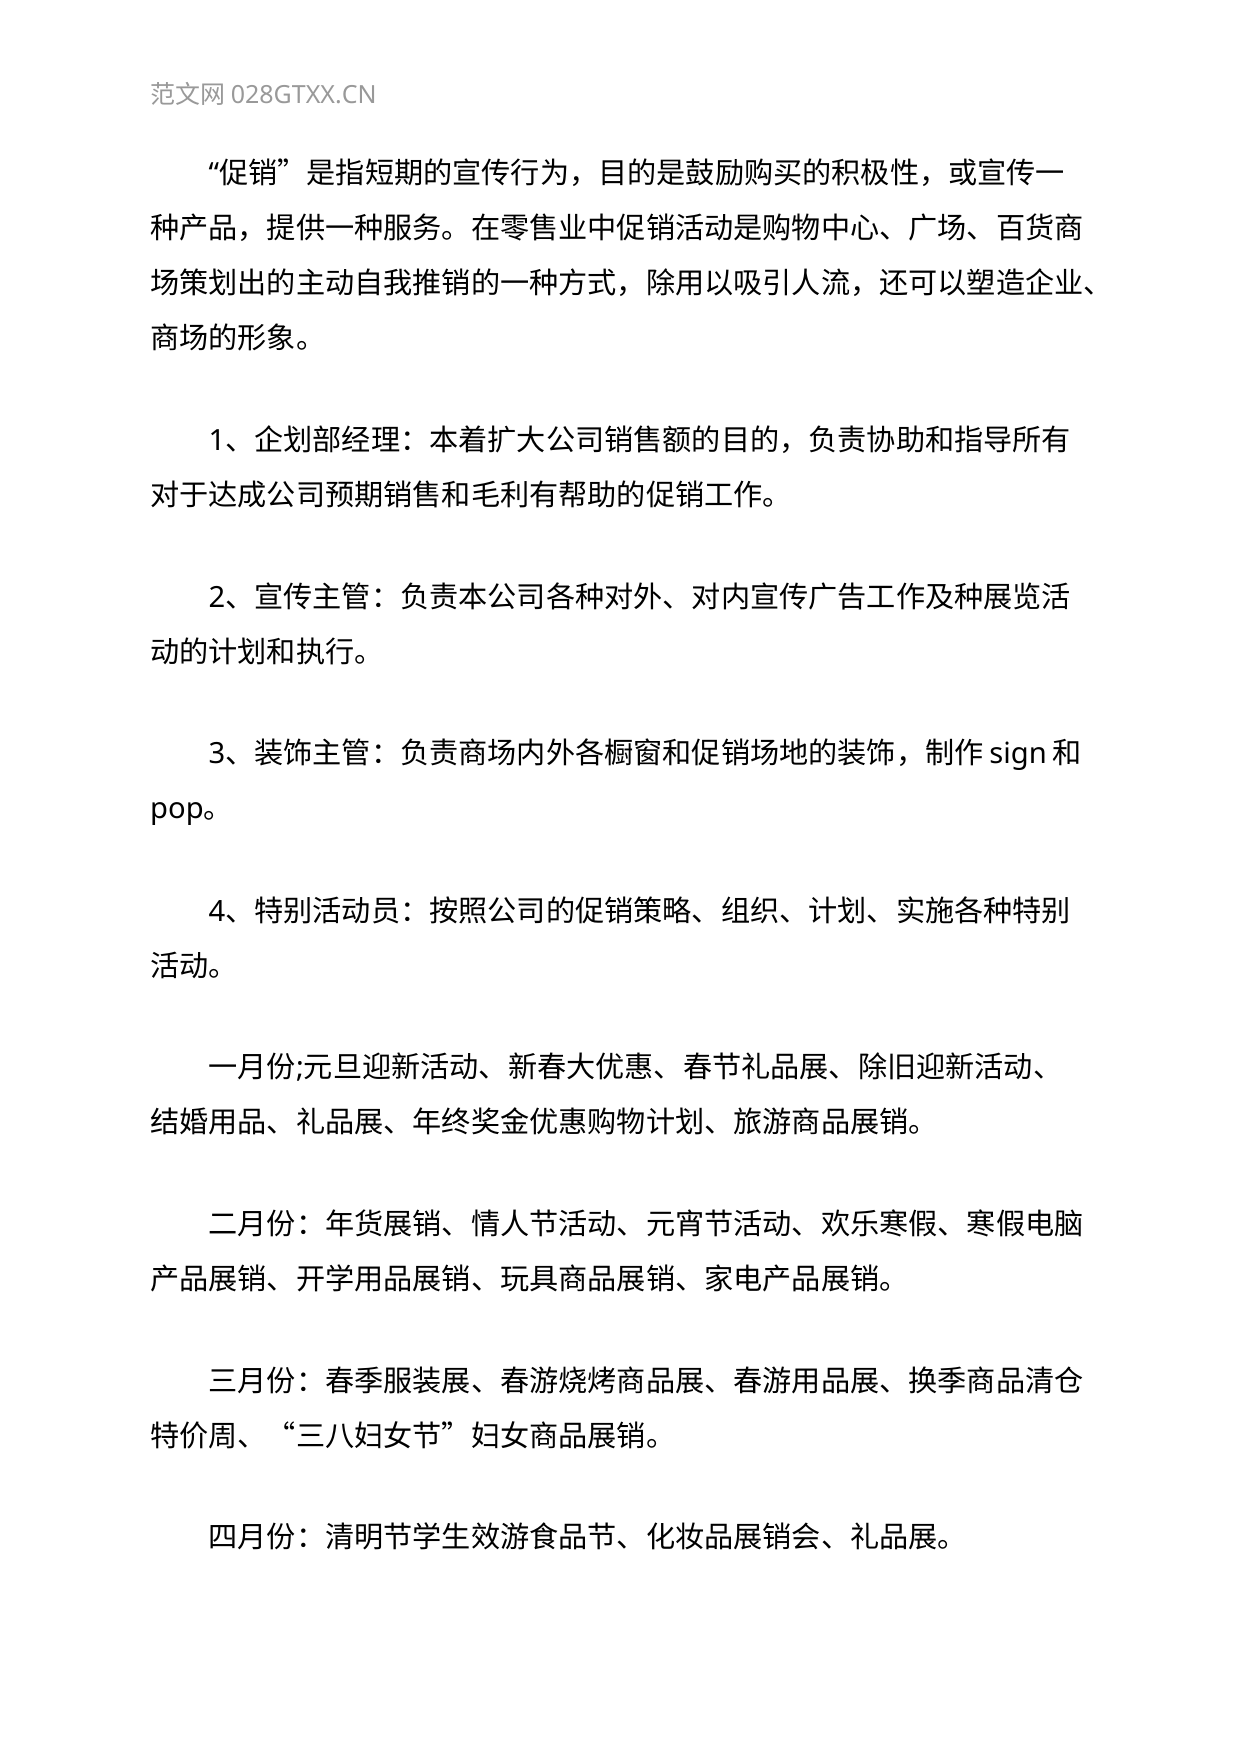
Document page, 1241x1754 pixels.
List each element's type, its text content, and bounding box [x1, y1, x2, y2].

text 三月份：春季服装展、春游烧烤商品展、春游用品展、换季商品清仓特价周、“三八妇女节”妇女商品展销。 [150, 1357, 1090, 1454]
text 3、装饰主管：负责商场内外各橱窗和促销场地的装饰，制作sign和pop。 [150, 730, 1090, 827]
text 4、特别活动员：按照公司的促销策略、组织、计划、实施各种特别活动。 [150, 887, 1090, 984]
text 1、企划部经理：本着扩大公司销售额的目的，负责协助和指导所有对于达成公司预期销售和毛利有帮助的促销工作。 [150, 417, 1090, 514]
text “促销”是指短期的宣传行为，目的是鼓励购买的积极性，或宣传一种产品，提供一种服务。在零售业中促销活动是购物中心、广场、百货商场策划出的主动自我推销的一种方式，除用以吸引人流，还可以塑造企业、商场的形象。 [150, 150, 1090, 357]
text 一月份;元旦迎新活动、新春大优惠、春节礼品展、除旧迎新活动、结婚用品、礼品展、年终奖金优惠购物计划、旅游商品展销。 [150, 1044, 1090, 1141]
text 二月份：年货展销、情人节活动、元宵节活动、欢乐寒假、寒假电脑产品展销、开学用品展销、玩具商品展销、家电产品展销。 [150, 1201, 1090, 1298]
text 2、宣传主管：负责本公司各种对外、对内宣传广告工作及种展览活动的计划和执行。 [150, 573, 1090, 671]
text 四月份：清明节学生效游食品节、化妆品展销会、礼品展。 [150, 1514, 1090, 1556]
